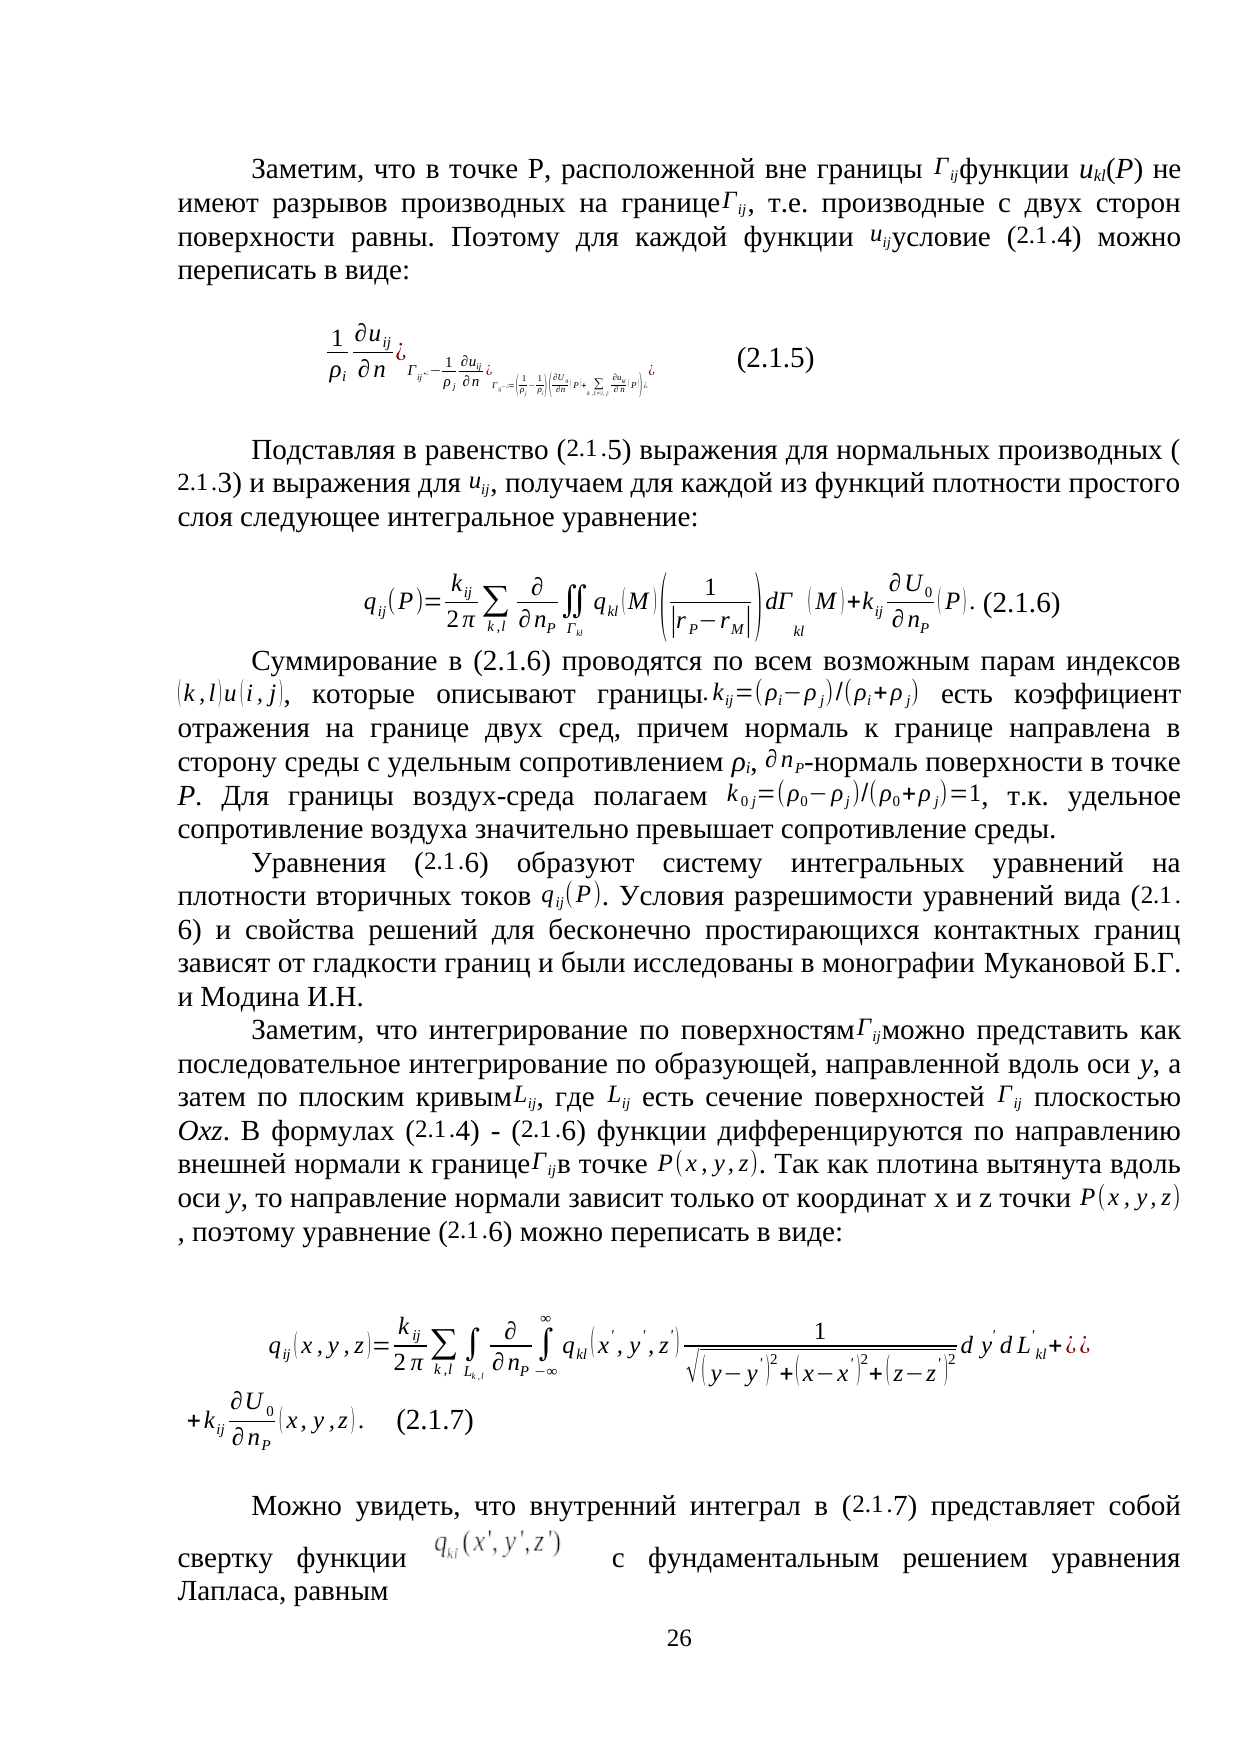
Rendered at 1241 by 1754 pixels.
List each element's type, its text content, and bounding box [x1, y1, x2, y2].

text (2.1.6) [354, 566, 1181, 643]
text Суммирование в (2.1.6) проводятся по всем возможным парам индексов, которые описывают границы есть коэффициент отражения на границе двух сред, причем нормаль к границе направлена в сторону среды с удельным сопротивлением ρi, -нормаль поверхности в точке Р. Для границы воздух-среда полагаем , т.к. удельное сопротивление воздуха значительно превышает сопротивление среды. [177, 643, 1181, 845]
text Уравнения (6) образуют систему интегральных уравнений на плотности вторичных токов . Условия разрешимости уравнений вида (6) и свойства решений для бесконечно простирающихся контактных границ зависят от гладкости границ и были исследованы в монографии Мукановой Б.Г. и Модина И.Н. [177, 845, 1181, 1012]
text (2.1.5) [325, 319, 1181, 398]
text Заметим, что интегрирование по поверхностямможно представить как последовательное интегрирование по образующей, направленной вдоль оси у, а затем по плоским кривым, где есть сечение поверхностей плоскостью Oxz. В формулах (4) - (6) функции дифференцируются по направлению внешней нормали к границев точке . Так как плотина вытянута вдоль оси у, то направление нормали зависит только от координат x и z точки , поэтому уравнение (6) можно переписать в виде: [177, 1012, 1181, 1247]
text Можно увидеть, что внутренний интеграл в (7) представляет собой свертку функции с фундаментальным решением уравнения Лапласа, равным [177, 1488, 1181, 1607]
text Заметим, что в точке Р, расположенной вне границы функции ukl(P) не имеют разрывов производных на границе, т.е. производные с двух сторон поверхности равны. Поэтому для каждой функции условие (4) можно переписать в виде: [177, 152, 1181, 286]
text Подставляя в равенство (5) выражения для нормальных производных (3) и выражения для , получаем для каждой из функций плотности простого слоя следующее интегральное уравнение: [177, 432, 1181, 532]
text (2.1.7) [187, 1388, 1181, 1454]
